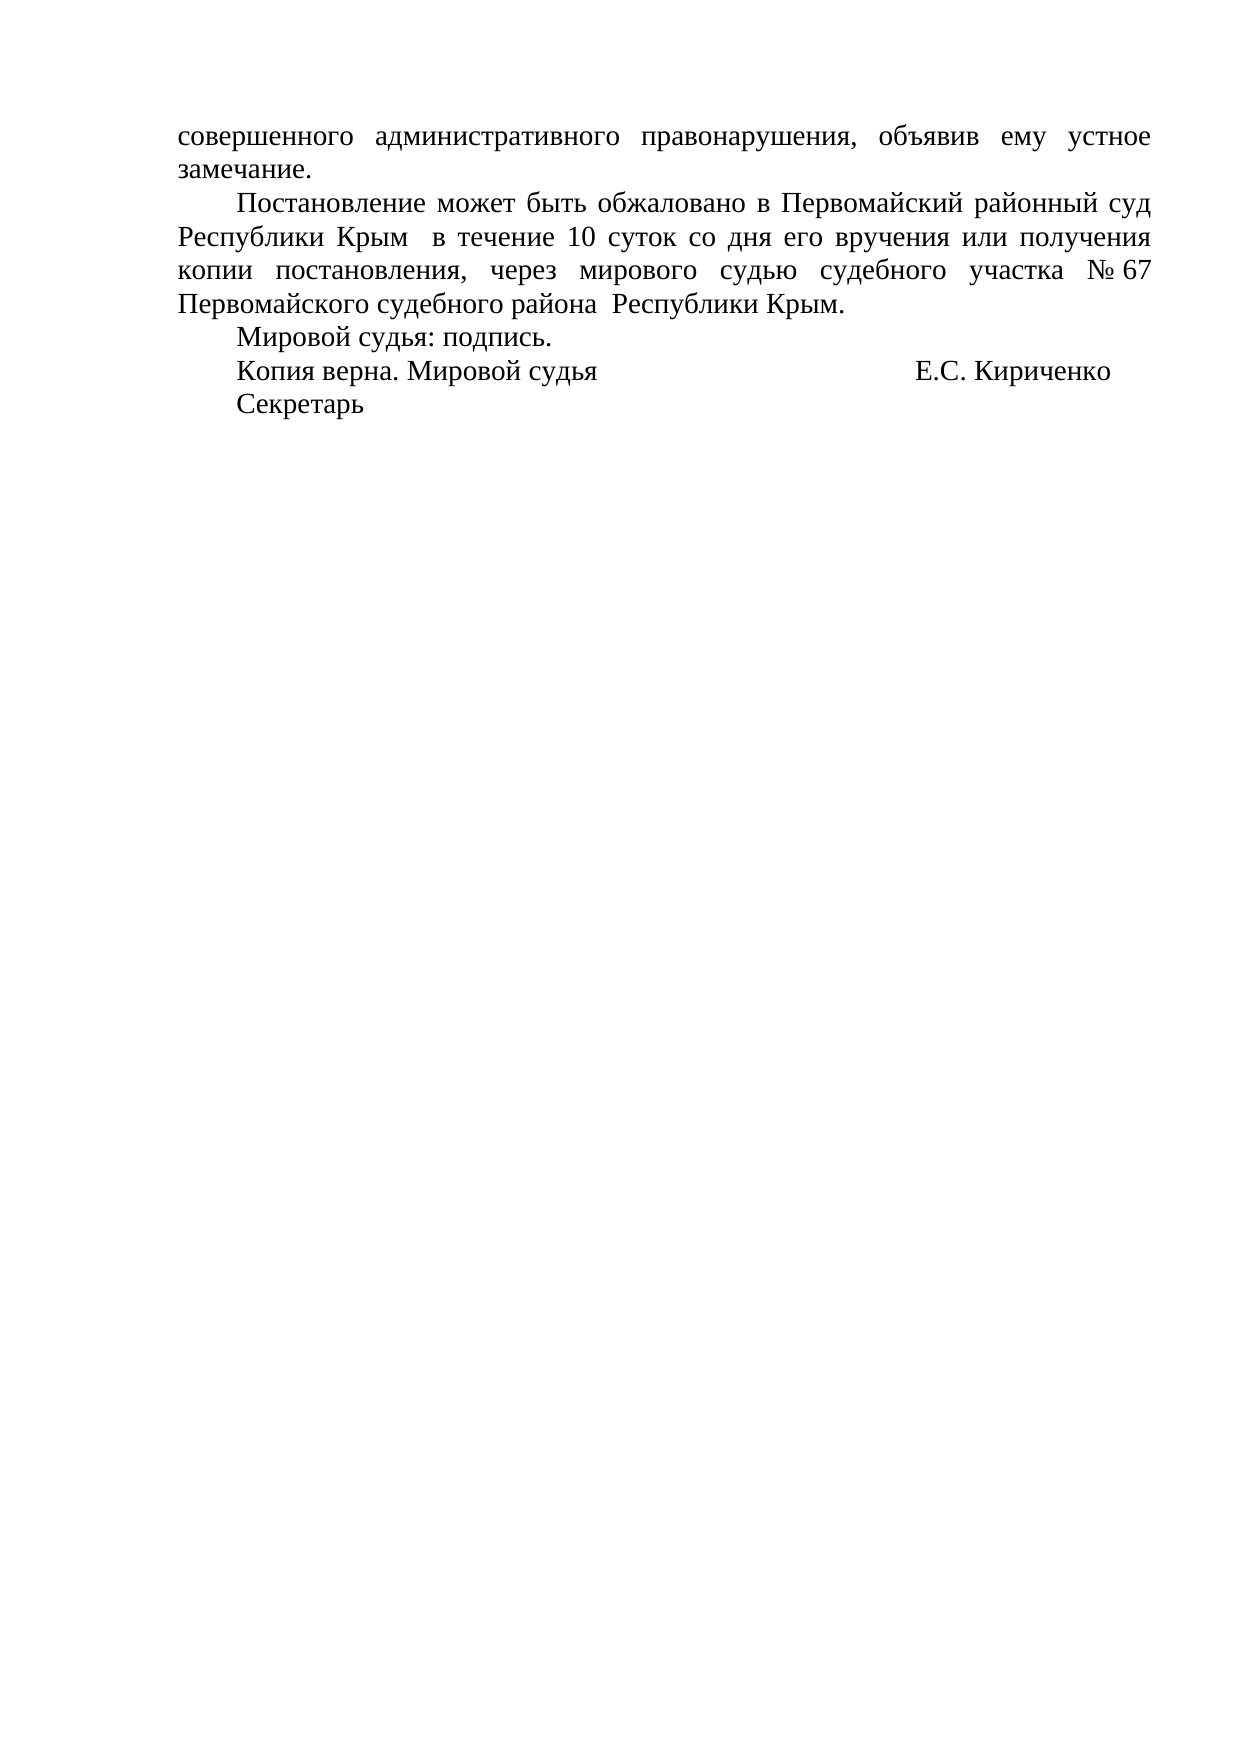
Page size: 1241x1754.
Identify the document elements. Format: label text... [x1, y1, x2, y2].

text Мировой судья: подпись. [177, 319, 1152, 353]
text Копия верна. Мировой судья Е.С. Кириченко [177, 353, 1152, 386]
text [177, 118, 1152, 185]
text Секретарь [177, 386, 1152, 420]
text Постановление может быть обжаловано в Первомайский районный суд Республики Крым в течение 10 суток со дня его вручения или получения копии постановления, через мирового судью судебного участка № 67 Первомайского судебного района Республики Крым. [177, 185, 1152, 319]
